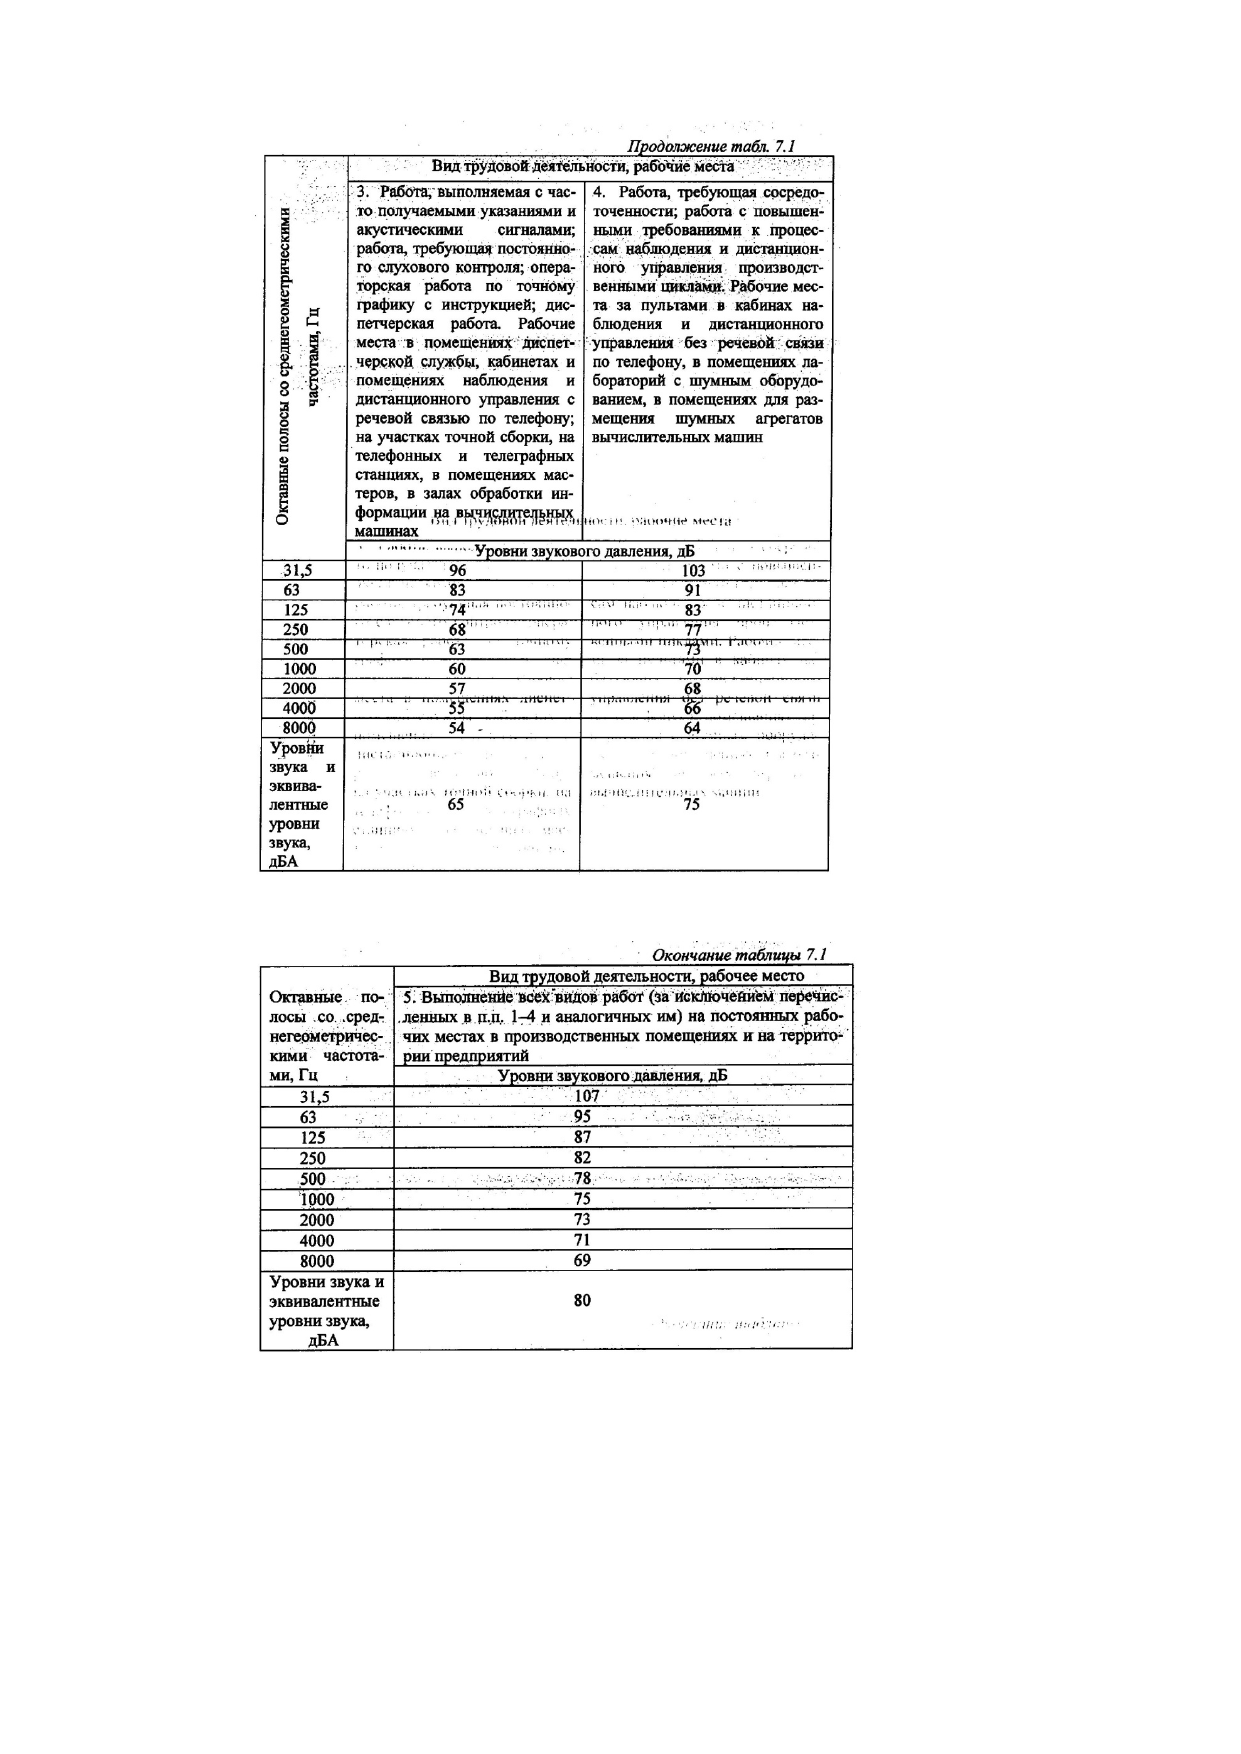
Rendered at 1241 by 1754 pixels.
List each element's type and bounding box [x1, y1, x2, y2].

picture [251, 941, 861, 1354]
picture [251, 120, 841, 875]
